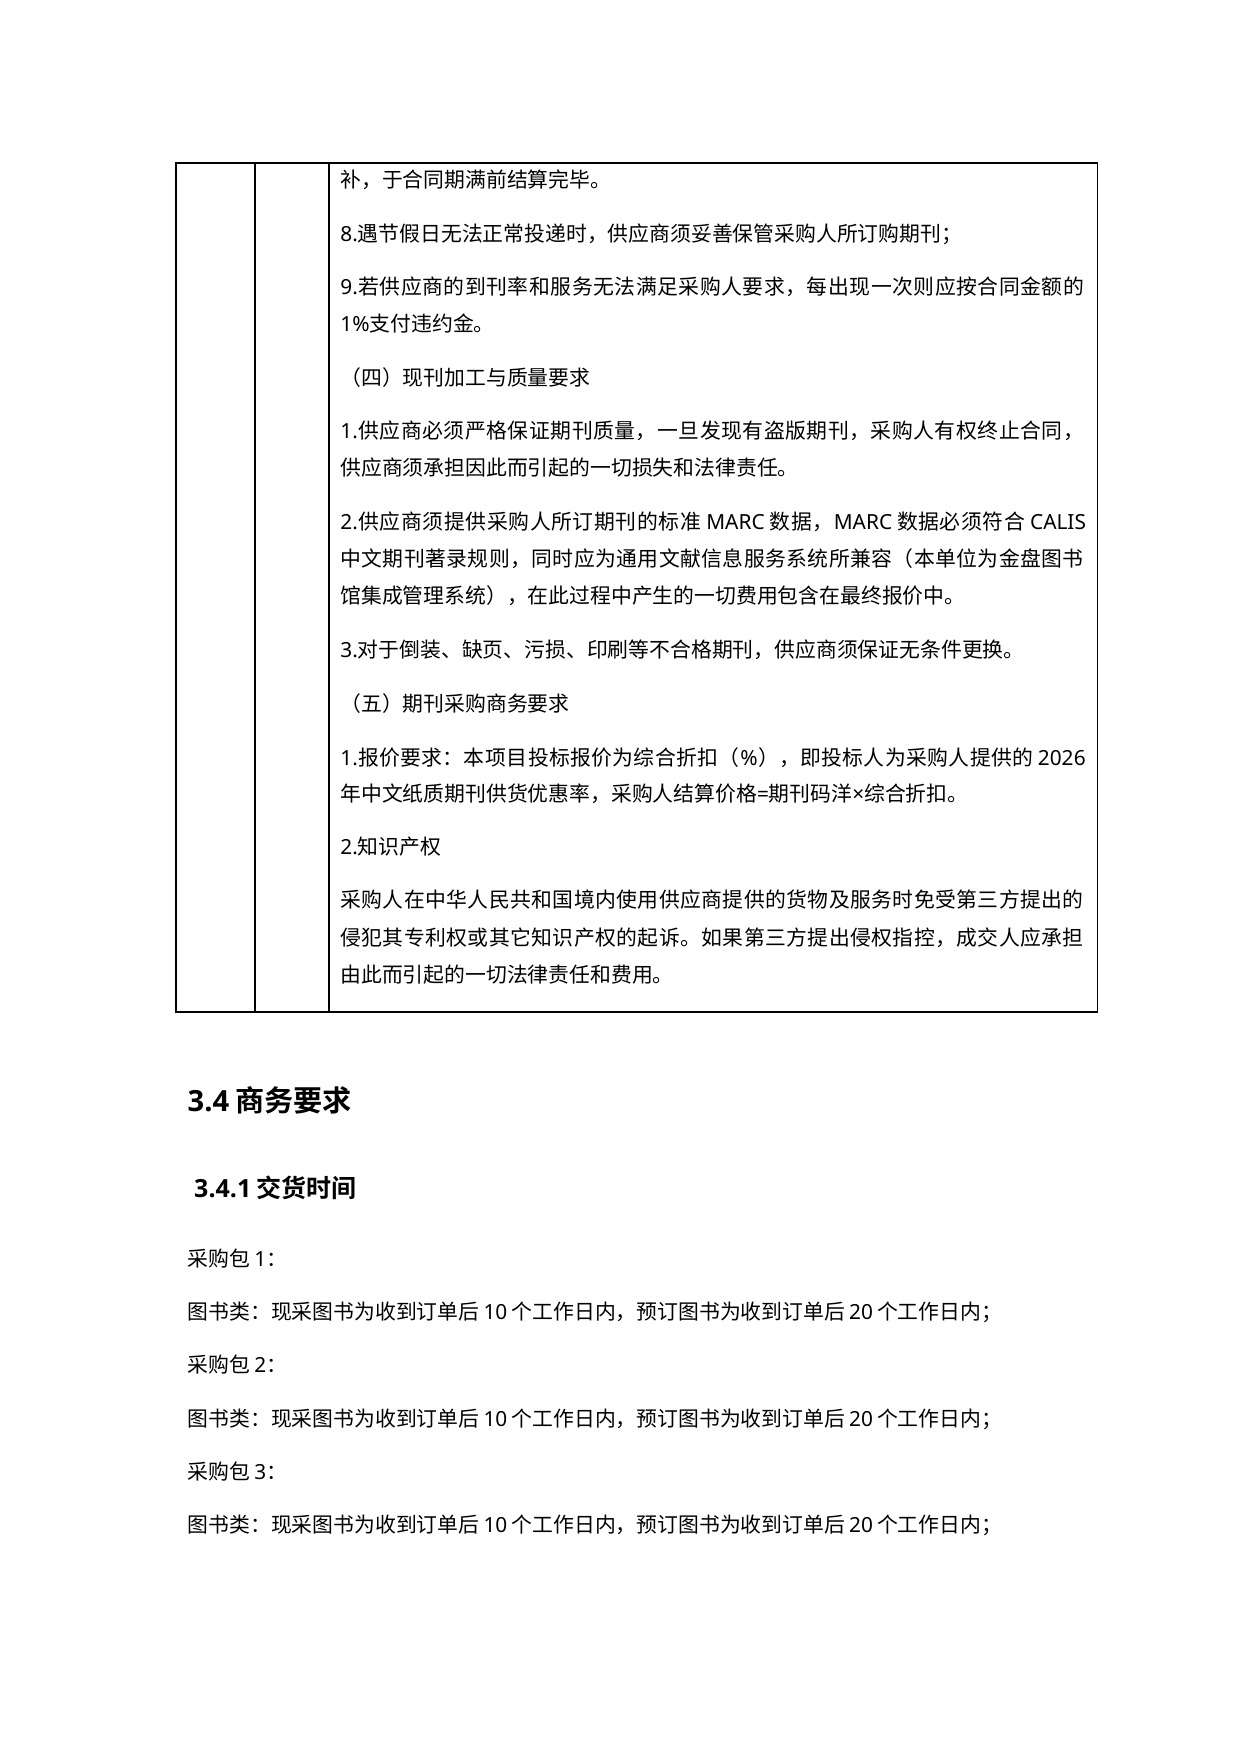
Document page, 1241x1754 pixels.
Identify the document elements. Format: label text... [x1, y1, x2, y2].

text 图书类：现采图书为收到订单后10个工作日内，预订图书为收到订单后20个工作日内； [187, 1295, 1053, 1328]
text 图书类：现采图书为收到订单后10个工作日内，预订图书为收到订单后20个工作日内； [187, 1509, 1053, 1541]
text 采购包1： [187, 1242, 1053, 1274]
text 图书类：现采图书为收到订单后10个工作日内，预订图书为收到订单后20个工作日内； [187, 1402, 1053, 1434]
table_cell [330, 164, 1097, 1011]
table_cell [256, 164, 328, 1011]
table_cell 1 [177, 164, 254, 1011]
text 采购包2： [187, 1349, 1053, 1381]
text 3.4.1交货时间 [187, 1155, 1053, 1220]
text 采购包3： [187, 1455, 1053, 1488]
text 3.4商务要求 [187, 1068, 1053, 1133]
